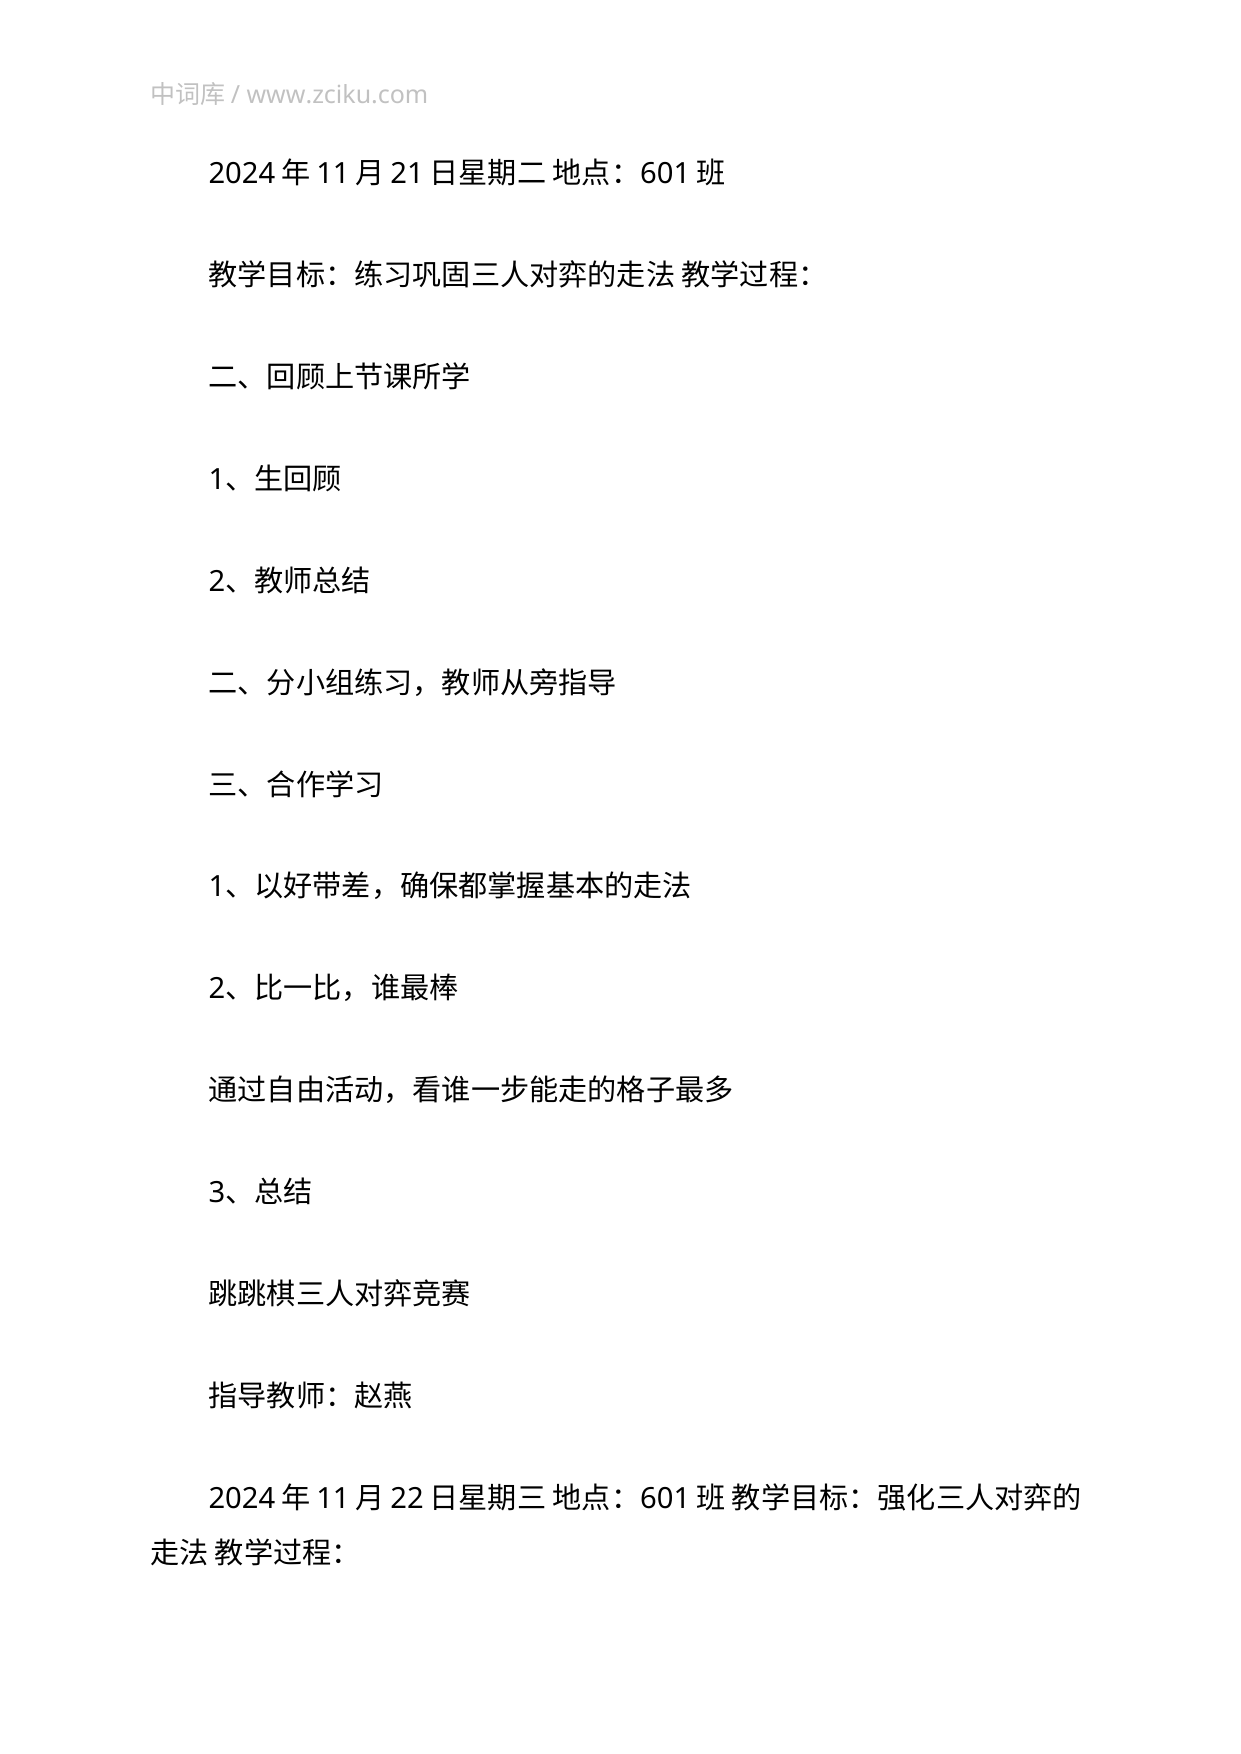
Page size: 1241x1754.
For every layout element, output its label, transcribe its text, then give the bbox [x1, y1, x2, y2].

text 三、合作学习 [150, 761, 1090, 803]
text 2、教师总结 [150, 557, 1090, 600]
text 教学目标：练习巩固三人对弈的走法 教学过程： [150, 252, 1090, 294]
text 二、分小组练习，教师从旁指导 [150, 659, 1090, 702]
text 2、比一比，谁最棒 [150, 965, 1090, 1007]
text 2024年11月21日星期二 地点：601班 [150, 150, 1090, 192]
text 1、生回顾 [150, 456, 1090, 498]
text 2024年11月22日星期三 地点：601班 教学目标：强化三人对弈的走法 教学过程： [150, 1474, 1090, 1572]
text 指导教师：赵燕 [150, 1372, 1090, 1415]
text 通过自由活动，看谁一步能走的格子最多 [150, 1067, 1090, 1109]
text 1、以好带差，确保都掌握基本的走法 [150, 863, 1090, 905]
text 跳跳棋三人对弈竞赛 [150, 1271, 1090, 1313]
text 二、回顾上节课所学 [150, 354, 1090, 396]
text 3、总结 [150, 1169, 1090, 1211]
